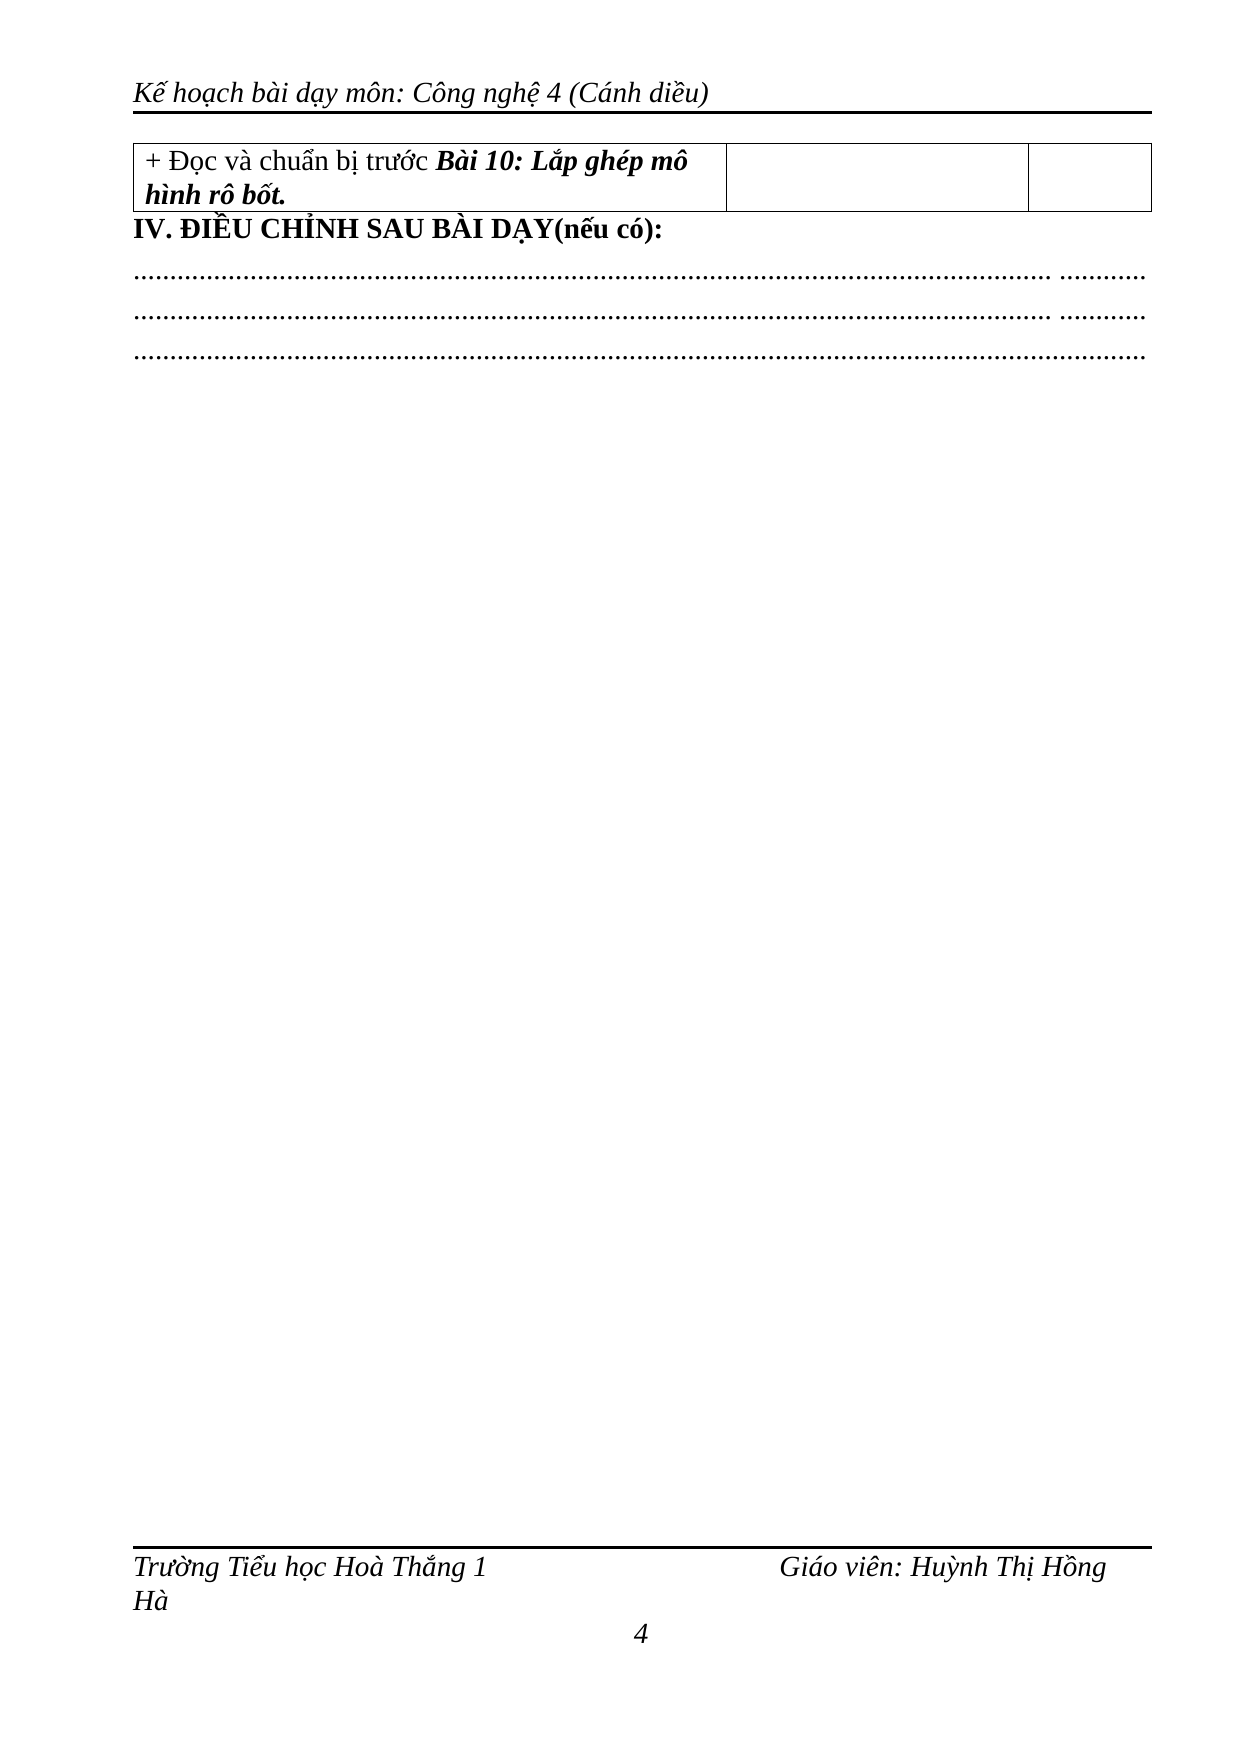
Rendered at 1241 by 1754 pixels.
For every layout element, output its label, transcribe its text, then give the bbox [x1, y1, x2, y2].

text .............................................................................................................................. ............ [133, 292, 1152, 326]
text IV. ĐIỀU CHỈNH SAU BÀI DẠY(nếu có): [133, 212, 1152, 245]
text ........................................................................................................................................... [133, 332, 1152, 366]
table_cell [1029, 144, 1151, 211]
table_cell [727, 144, 1028, 211]
text .............................................................................................................................. ............ [133, 252, 1152, 285]
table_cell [134, 144, 726, 211]
